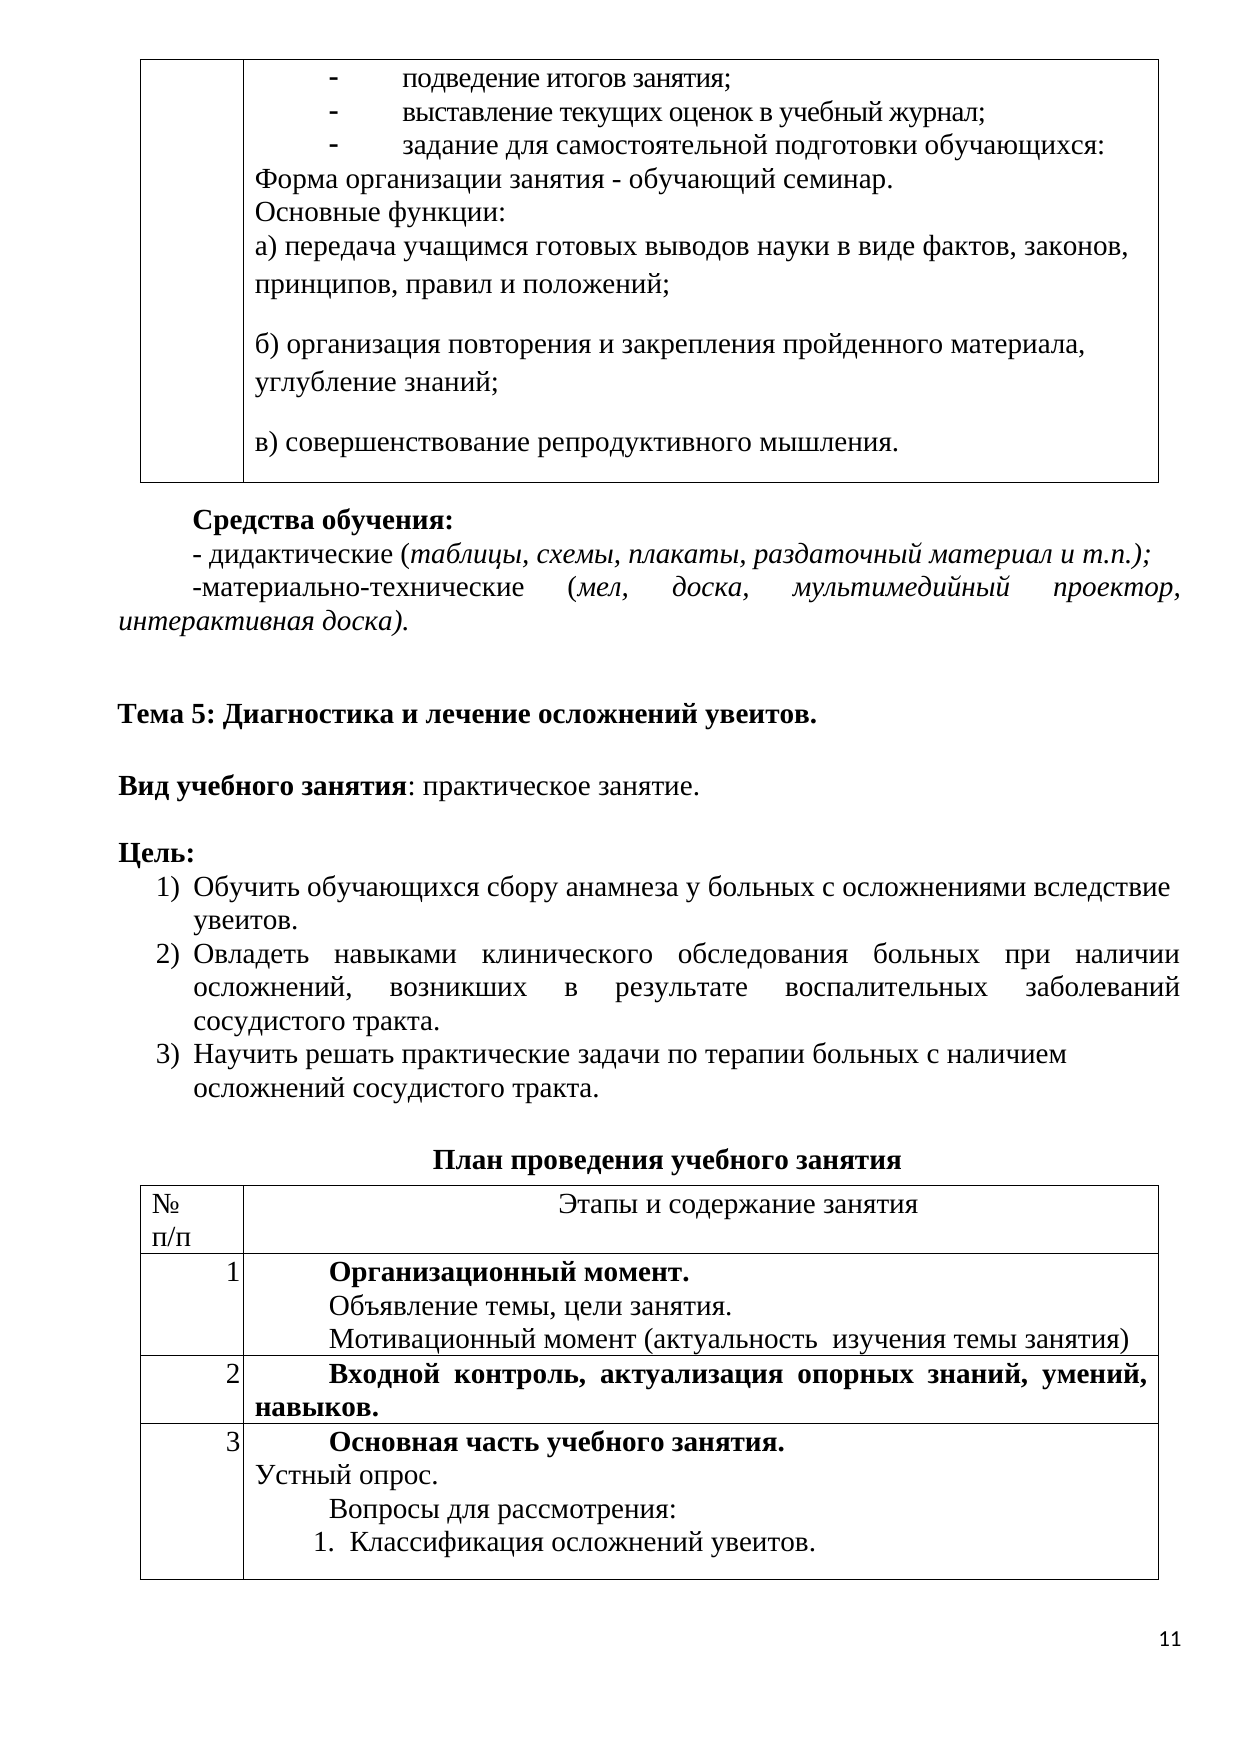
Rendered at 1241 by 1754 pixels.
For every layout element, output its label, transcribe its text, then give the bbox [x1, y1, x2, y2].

list Научить решать практические задачи по терапии больных с наличием осложнений сосудистого тракта. [156, 1036, 1181, 1103]
text План проведения учебного занятия [118, 1142, 1181, 1175]
text Цель: [118, 835, 1181, 869]
table_header № п/п [141, 1186, 243, 1253]
text Средства обучения: [118, 502, 1181, 536]
table_cell 4 [141, 60, 243, 482]
table_cell Входной контроль, актуализация опорных знаний, умений, навыков. [244, 1356, 1158, 1423]
text - дидактические (таблицы, схемы, плакаты, раздаточный материал и т.п.); [118, 536, 1181, 569]
text Вид учебного занятия: практическое занятие. [118, 768, 1181, 802]
text Тема 5: Диагностика и лечение осложнений увеитов. [117, 696, 1181, 729]
table_cell Организационный момент. Объявление темы, цели занятия. Мотивационный момент (актуальность изучения темы занятия) [244, 1254, 1158, 1355]
table_cell 2 [141, 1356, 243, 1423]
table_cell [244, 60, 1158, 482]
text -материально-технические (мел, доска, мультимедийный проектор, интерактивная доска). [118, 569, 1181, 637]
table_cell 3 [141, 1424, 243, 1579]
table_header Этапы и содержание занятия [244, 1186, 1158, 1253]
list Обучить обучающихся сбору анамнеза у больных с осложнениями вследствие увеитов. [156, 869, 1181, 936]
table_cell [244, 1424, 1158, 1579]
list Овладеть навыками клинического обследования больных при наличии осложнений, возникших в результате воспалительных заболеваний сосудистого тракта. [156, 936, 1181, 1036]
table_cell 1 [141, 1254, 243, 1355]
